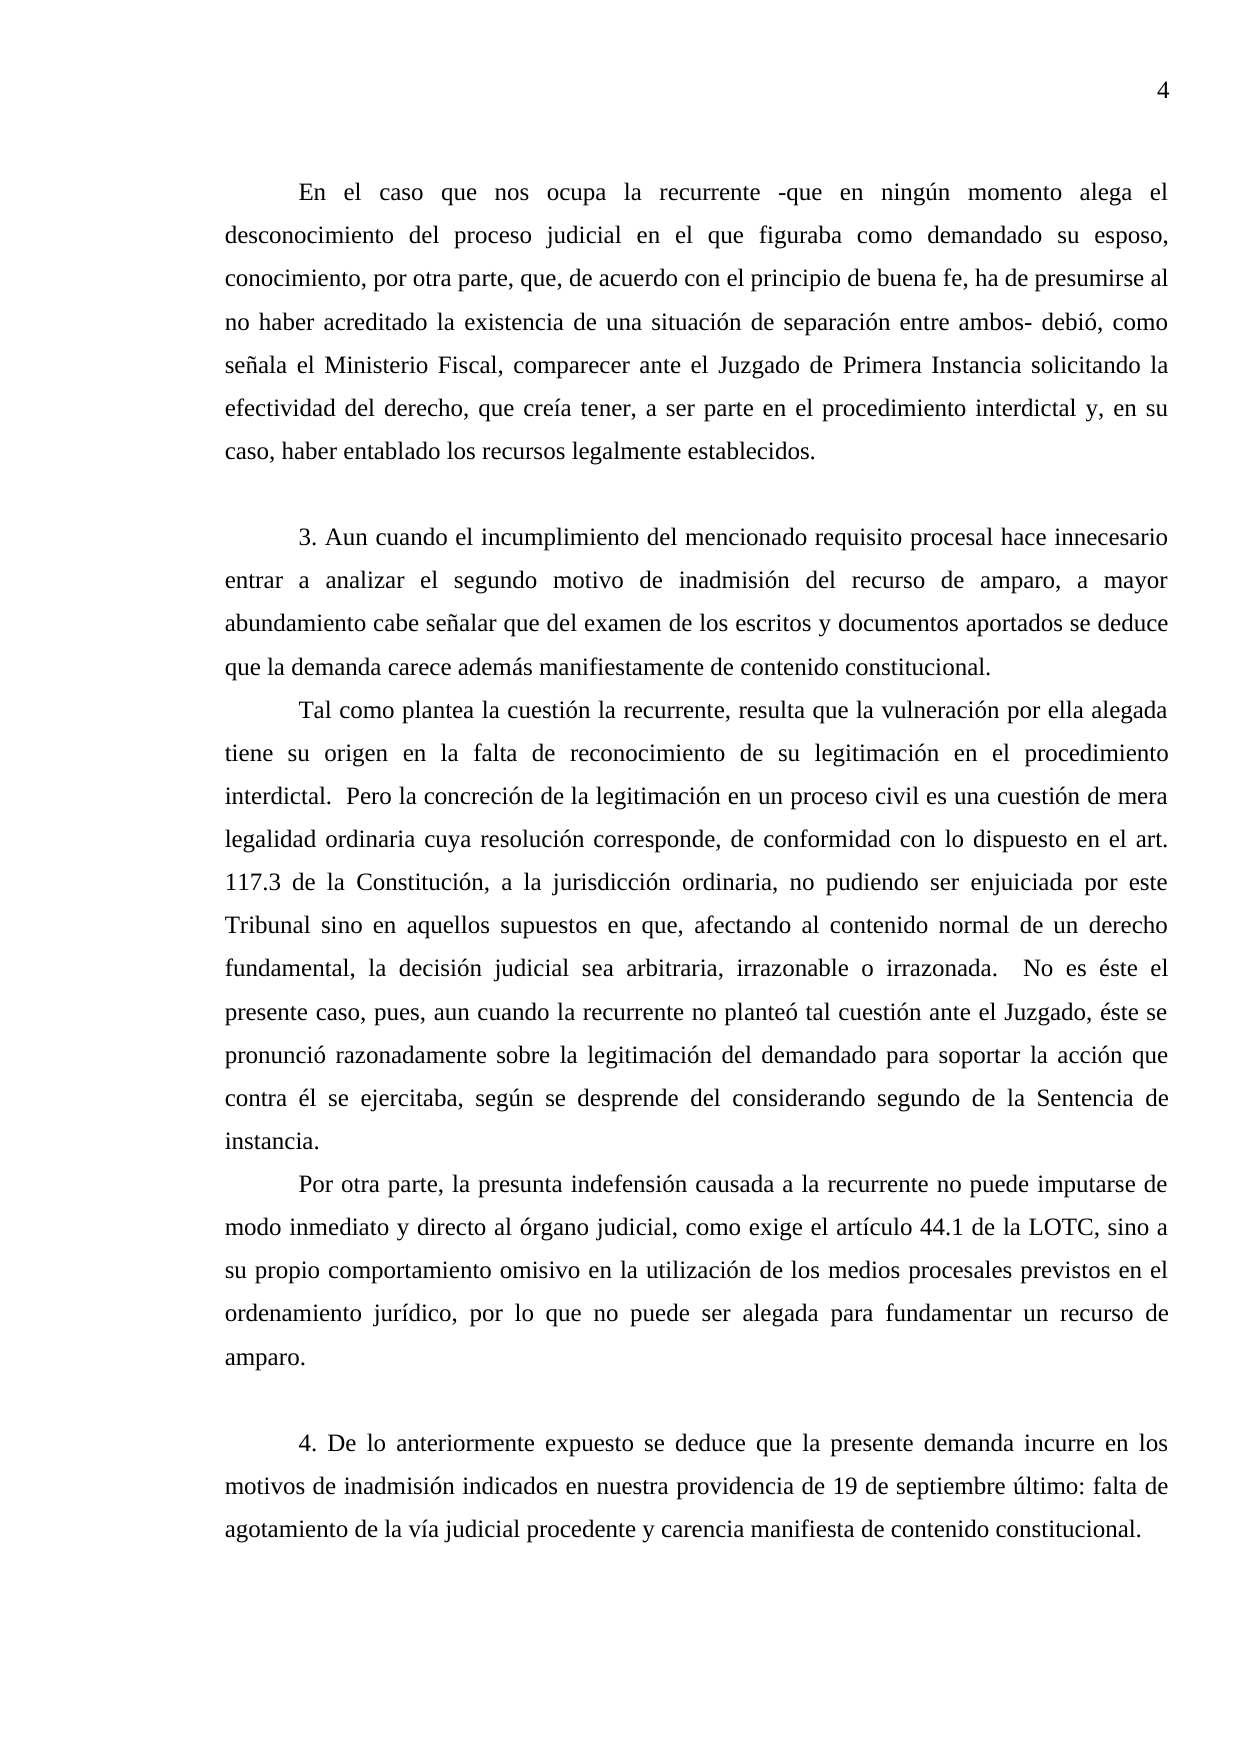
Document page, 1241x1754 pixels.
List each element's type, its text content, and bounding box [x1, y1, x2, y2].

text Tal como plantea la cuestión la recurrente, resulta que la vulneración por ella alegada tiene su origen en la falta de reconocimiento de su legitimación en el procedimiento interdictal. Pero la concreción de la legitimación en un proceso civil es una cuestión de mera legalidad ordinaria cuya resolución corresponde, de conformidad con lo dispuesto en el art. 117.3 de la Constitución, a la jurisdicción ordinaria, no pudiendo ser enjuiciada por este Tribunal sino en aquellos supuestos en que, afectando al contenido normal de un derecho fundamental, la decisión judicial sea arbitraria, irrazonable o irrazonada. No es éste el presente caso, pues, aun cuando la recurrente no planteó tal cuestión ante el Juzgado, éste se pronunció razonadamente sobre la legitimación del demandado para soportar la acción que contra él se ejercitaba, según se desprende del considerando segundo de la Sentencia de instancia. [224, 695, 1169, 1155]
text 3. Aun cuando el incumplimiento del mencionado requisito procesal hace innecesario entrar a analizar el segundo motivo de inadmisión del recurso de amparo, a mayor abundamiento cabe señalar que del examen de los escritos y documentos aportados se deduce que la demanda carece además manifiestamente de contenido constitucional. [224, 522, 1169, 680]
text En el caso que nos ocupa la recurrente -que en ningún momento alega el desconocimiento del proceso judicial en el que figuraba como demandado su esposo, conocimiento, por otra parte, que, de acuerdo con el principio de buena fe, ha de presumirse al no haber acreditado la existencia de una situación de separación entre ambos- debió, como señala el Ministerio Fiscal, comparecer ante el Juzgado de Primera Instancia solicitando la efectividad del derecho, que creía tener, a ser parte en el procedimiento interdictal y, en su caso, haber entablado los recursos legalmente establecidos. [224, 177, 1169, 465]
text 4. De lo anteriormente expuesto se deduce que la presente demanda incurre en los motivos de inadmisión indicados en nuestra providencia de 19 de septiembre último: falta de agotamiento de la vía judicial procedente y carencia manifiesta de contenido constitucional. [224, 1428, 1169, 1543]
text Por otra parte, la presunta indefensión causada a la recurrente no puede imputarse de modo inmediato y directo al órgano judicial, como exige el artículo 44.1 de la LOTC, sino a su propio comportamiento omisivo en la utilización de los medios procesales previstos en el ordenamiento jurídico, por lo que no puede ser alegada para fundamentar un recurso de amparo. [224, 1169, 1169, 1370]
